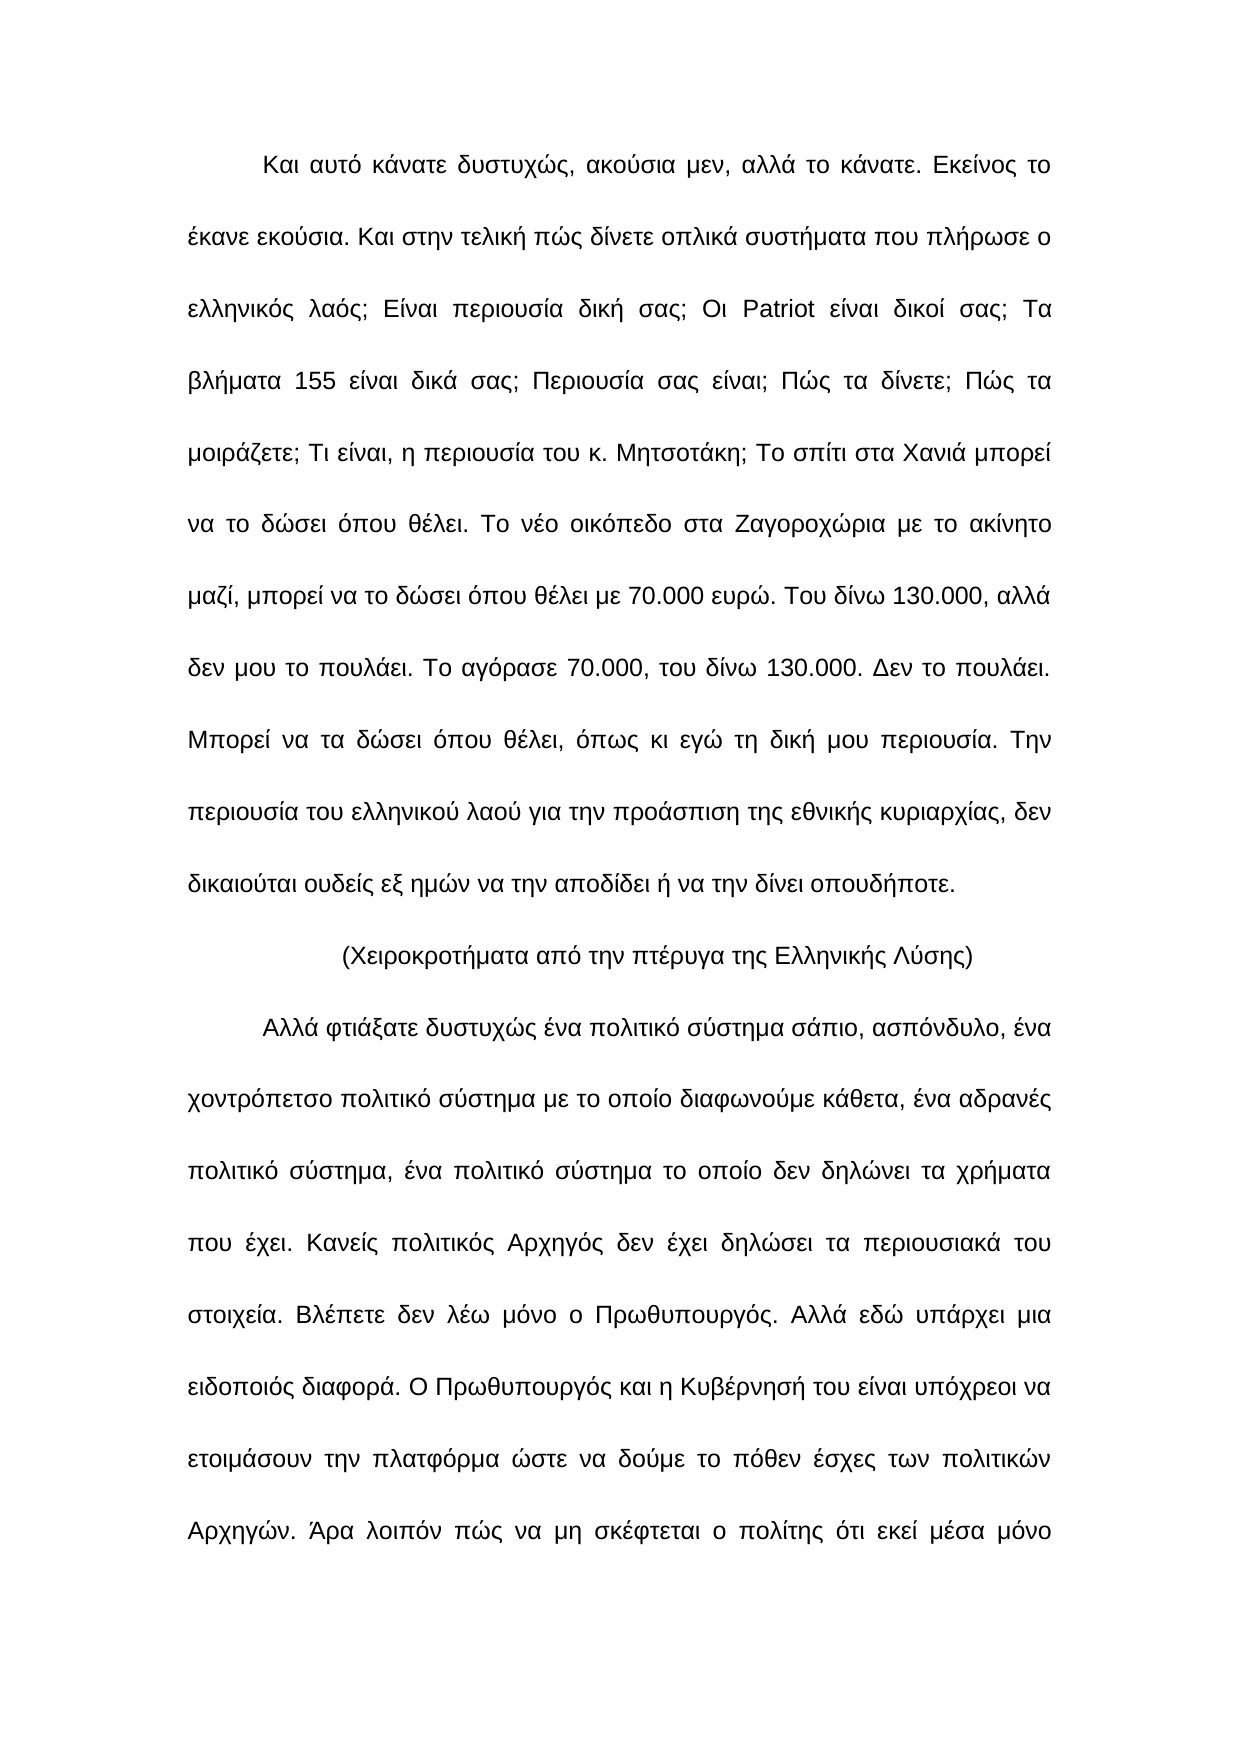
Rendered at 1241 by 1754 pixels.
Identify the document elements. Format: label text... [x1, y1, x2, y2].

text (Χειροκροτήματα από την πτέρυγα της Ελληνικής Λύσης) [187, 941, 1053, 969]
text Και αυτό κάνατε δυστυχώς, ακούσια μεν, αλλά το κάνατε. Εκείνος το έκανε εκούσια. Και στην τελική πώς δίνετε οπλικά συστήματα που πλήρωσε ο ελληνικός λαός; Είναι περιουσία δική σας; Οι Patriot είναι δικοί σας; Τα βλήματα 155 είναι δικά σας; Περιουσία σας είναι; Πώς τα δίνετε; Πώς τα μοιράζετε; Τι είναι, η περιουσία του κ. Μητσοτάκη; Το σπίτι στα Χανιά μπορεί να το δώσει όπου θέλει. Το νέο οικόπεδο στα Ζαγοροχώρια με το ακίνητο μαζί, μπορεί να το δώσει όπου θέλει με 70.000 ευρώ. Του δίνω 130.000, αλλά δεν μου το πουλάει. Το αγόρασε 70.000, του δίνω 130.000. Δεν το πουλάει. Μπορεί να τα δώσει όπου θέλει, όπως κι εγώ τη δική μου περιουσία. Την περιουσία του ελληνικού λαού για την προάσπιση της εθνικής κυριαρχίας, δεν δικαιούται ουδείς εξ ημών να την αποδίδει ή να την δίνει οπουδήποτε. [187, 150, 1053, 897]
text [187, 1012, 1053, 1544]
